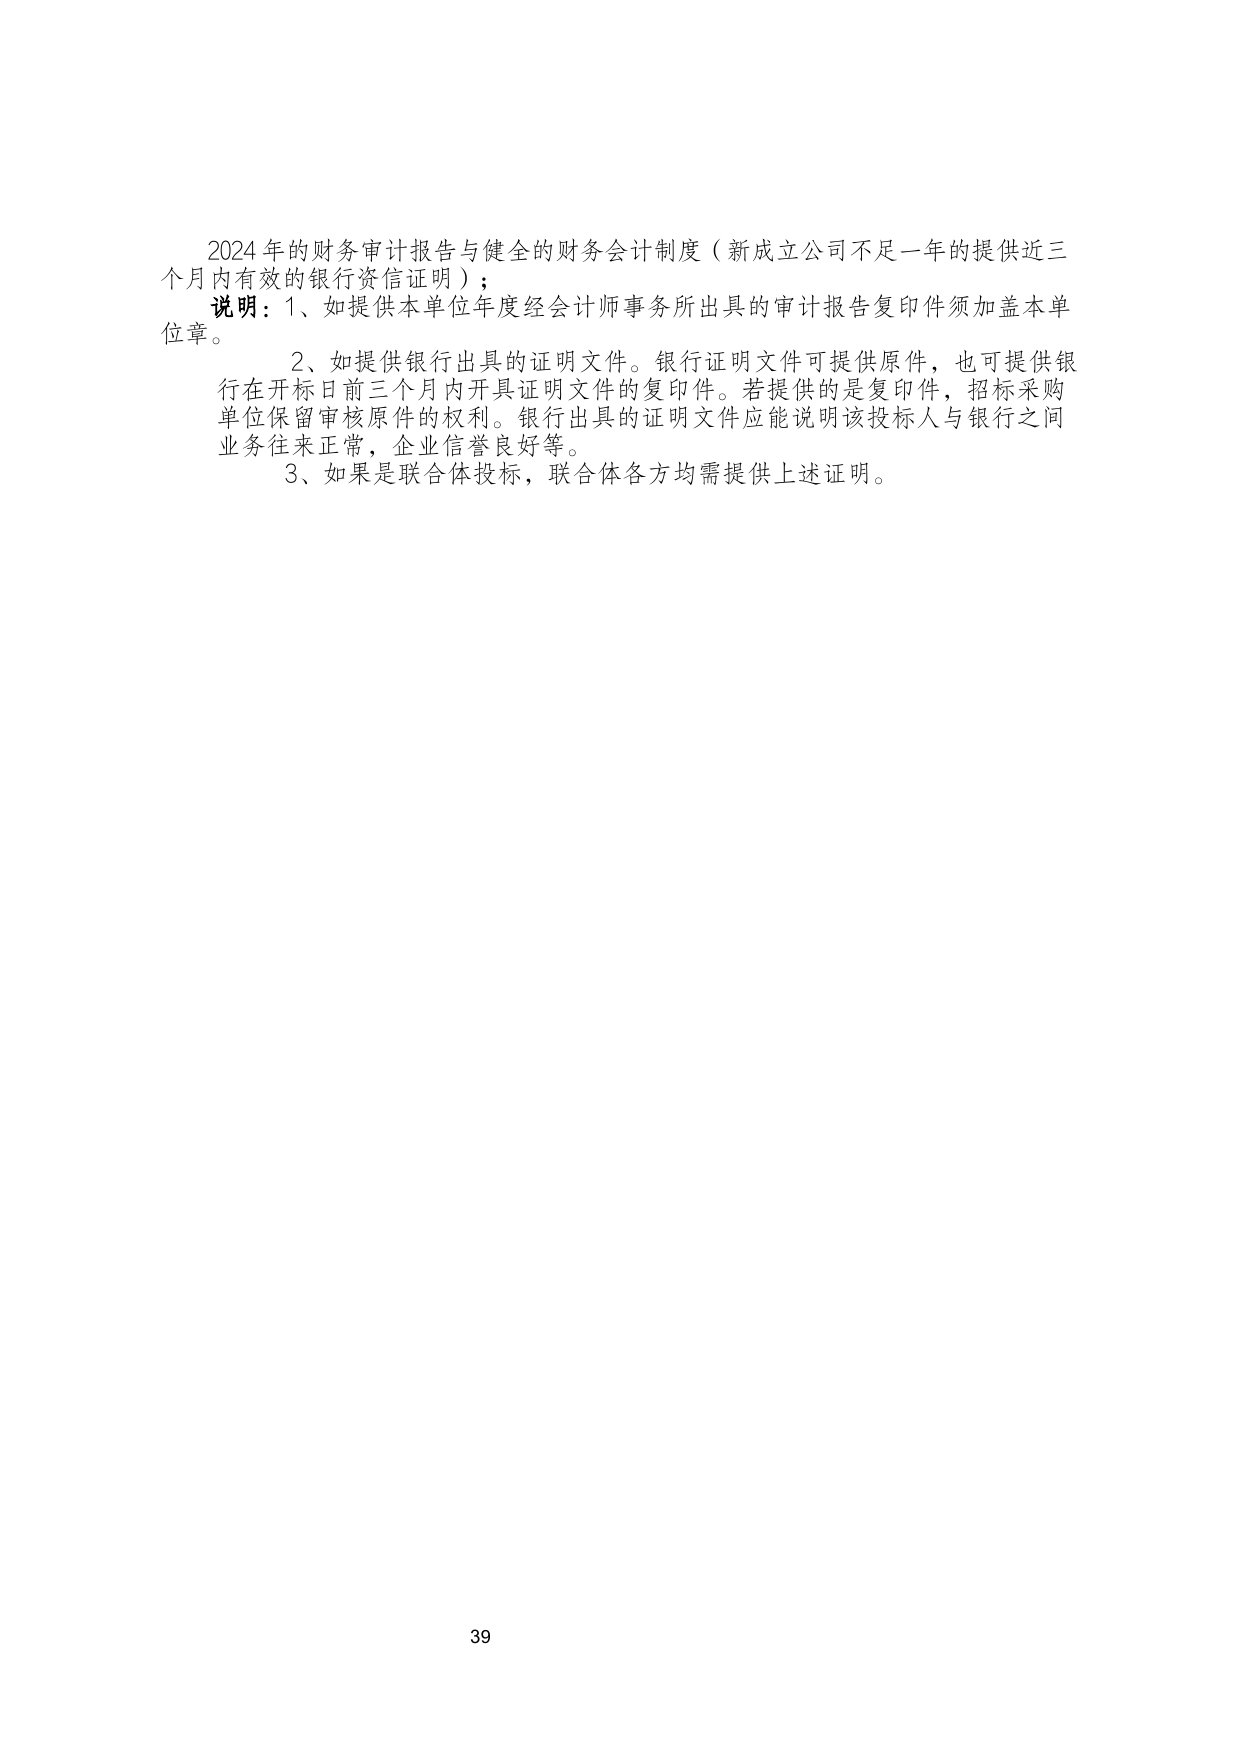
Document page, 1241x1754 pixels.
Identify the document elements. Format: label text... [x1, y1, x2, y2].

text 3、如果是联合体投标，联合体各方均需提供上述证明。 [159, 460, 1081, 488]
text 2024年的财务审计报告与健全的财务会计制度（新成立公司不足一年的提供近三个月内有效的银行资信证明）； [159, 238, 1081, 293]
text 2、如提供银行出具的证明文件。银行证明文件可提供原件，也可提供银行在开标日前三个月内开具证明文件的复印件。若提供的是复印件，招标采购单位保留审核原件的权利。银行出具的证明文件应能说明该投标人与银行之间业务往来正常，企业信誉良好等。 [216, 349, 1081, 460]
text 说明：1、如提供本单位年度经会计师事务所出具的审计报告复印件须加盖本单位章。 [159, 293, 1081, 349]
